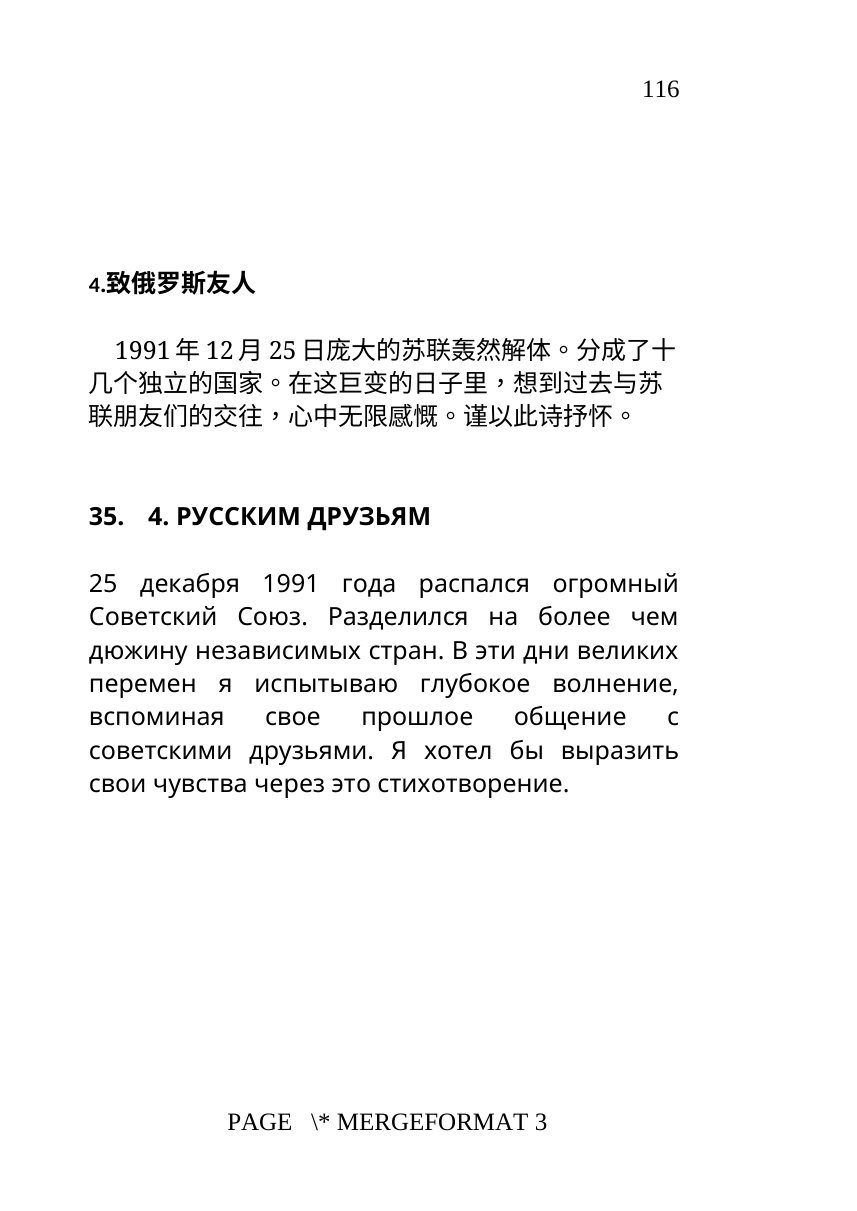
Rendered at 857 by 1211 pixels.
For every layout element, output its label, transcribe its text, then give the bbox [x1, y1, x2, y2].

text 25 декабря 1991 года распался огромный Советский Союз. Разделился на более чем дюжину независимых стран. В эти дни великих перемен я испытываю глубокое волнение, вспоминая свое прошлое общение с советскими друзьями. Я хотел бы выразить свои чувства через это стихотворение. [89, 566, 679, 799]
text 庞大的苏联轰然解体。分成了十几个独立的国家。在这巨变的日子里，想到过去与苏联朋友们的交往，心中无限感慨。谨以此诗抒怀。 [89, 332, 679, 432]
list 4. РУССКИМ ДРУЗЬЯМ [89, 499, 679, 532]
text 4.致俄罗斯友人 [89, 266, 679, 299]
